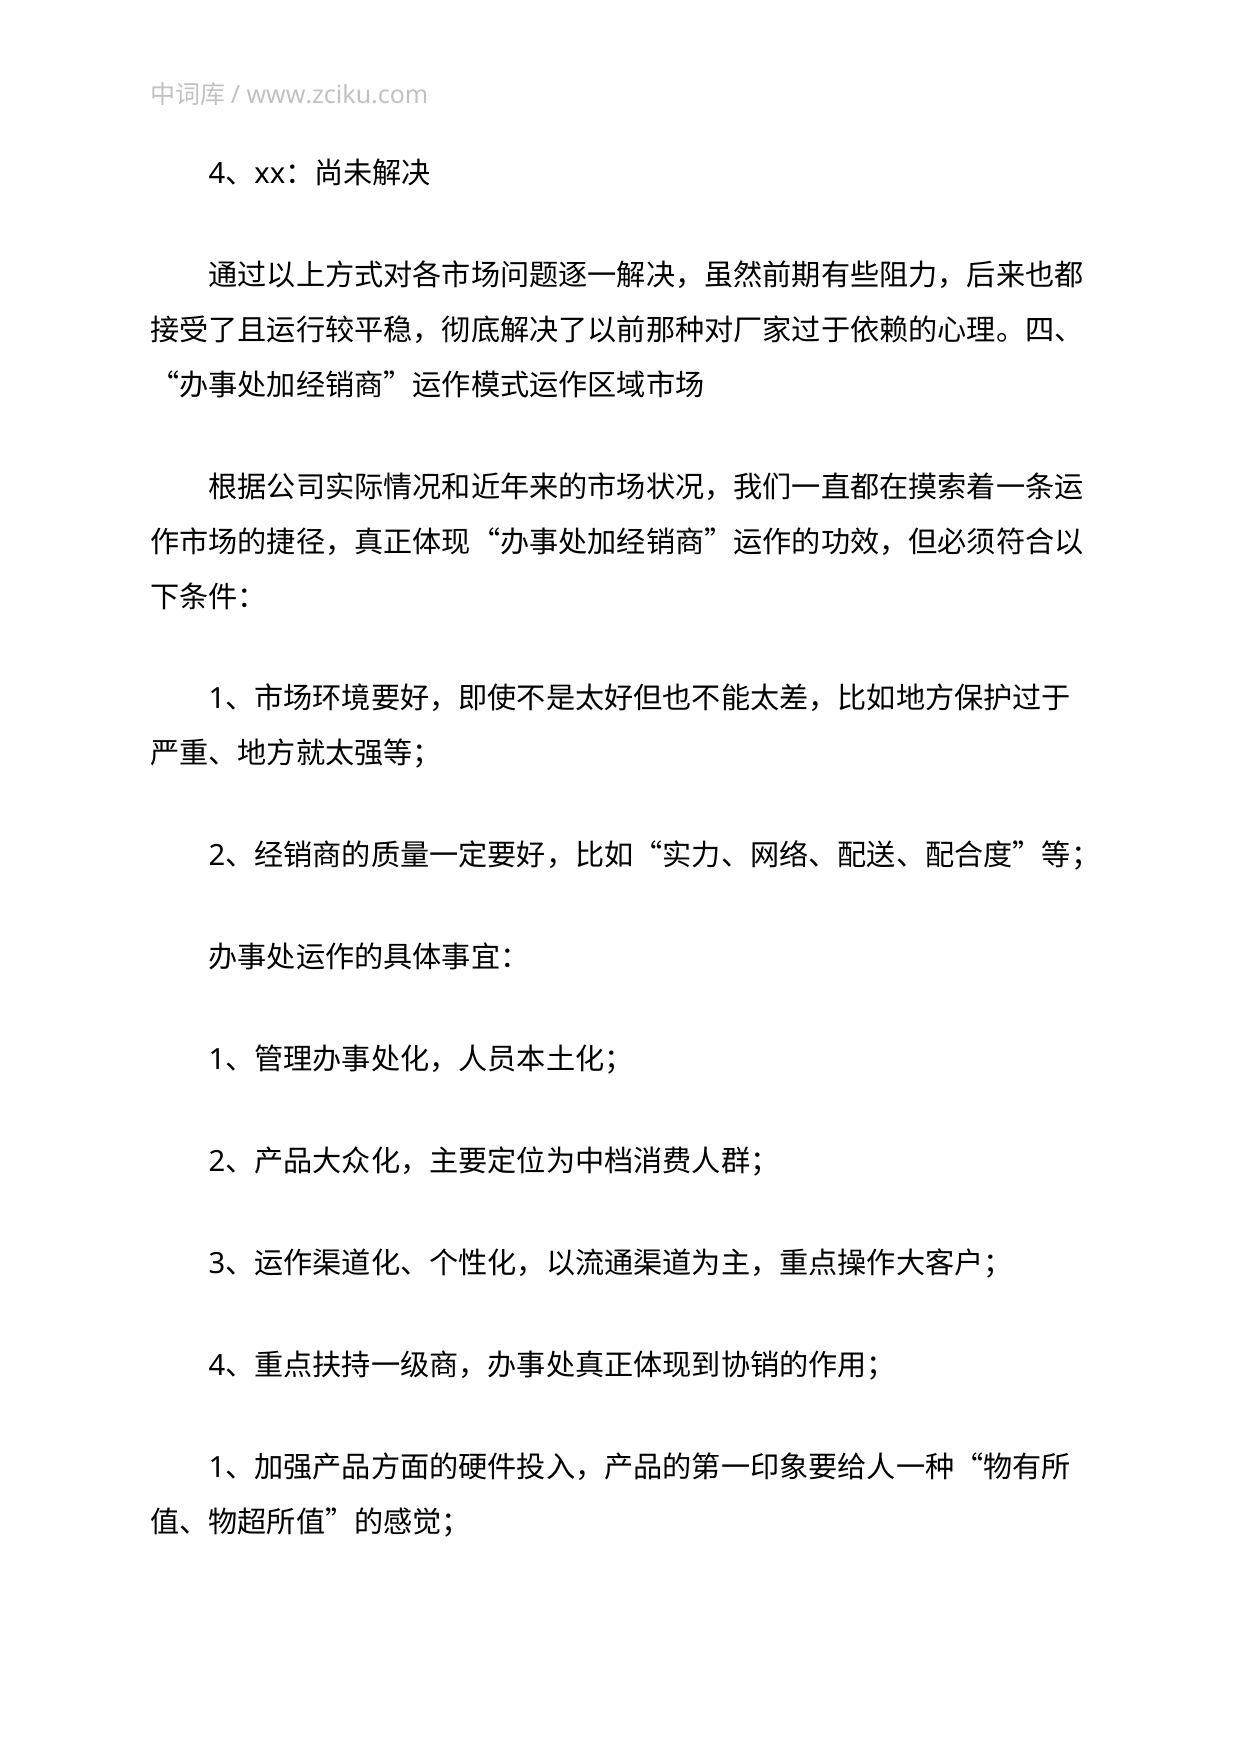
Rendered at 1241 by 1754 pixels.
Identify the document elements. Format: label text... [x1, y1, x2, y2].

text 1、市场环境要好，即使不是太好但也不能太差，比如地方保护过于严重、地方就太强等； [150, 675, 1090, 772]
text 1、管理办事处化，人员本土化； [150, 1036, 1090, 1078]
text 通过以上方式对各市场问题逐一解决，虽然前期有些阻力，后来也都接受了且运行较平稳，彻底解决了以前那种对厂家过于依赖的心理。四、“办事处加经销商”运作模式运作区域市场 [150, 252, 1090, 404]
text 办事处运作的具体事宜： [150, 934, 1090, 976]
text 根据公司实际情况和近年来的市场状况，我们一直都在摸索着一条运作市场的捷径，真正体现“办事处加经销商”运作的功效，但必须符合以下条件： [150, 463, 1090, 616]
text 2、产品大众化，主要定位为中档消费人群； [150, 1138, 1090, 1180]
text 4、xx：尚未解决 [150, 150, 1090, 192]
text 1、加强产品方面的硬件投入，产品的第一印象要给人一种“物有所值、物超所值”的感觉； [150, 1443, 1090, 1541]
text 2、经销商的质量一定要好，比如“实力、网络、配送、配合度”等； [150, 832, 1090, 874]
text 3、运作渠道化、个性化，以流通渠道为主，重点操作大客户； [150, 1239, 1090, 1282]
text 4、重点扶持一级商，办事处真正体现到协销的作用； [150, 1342, 1090, 1384]
